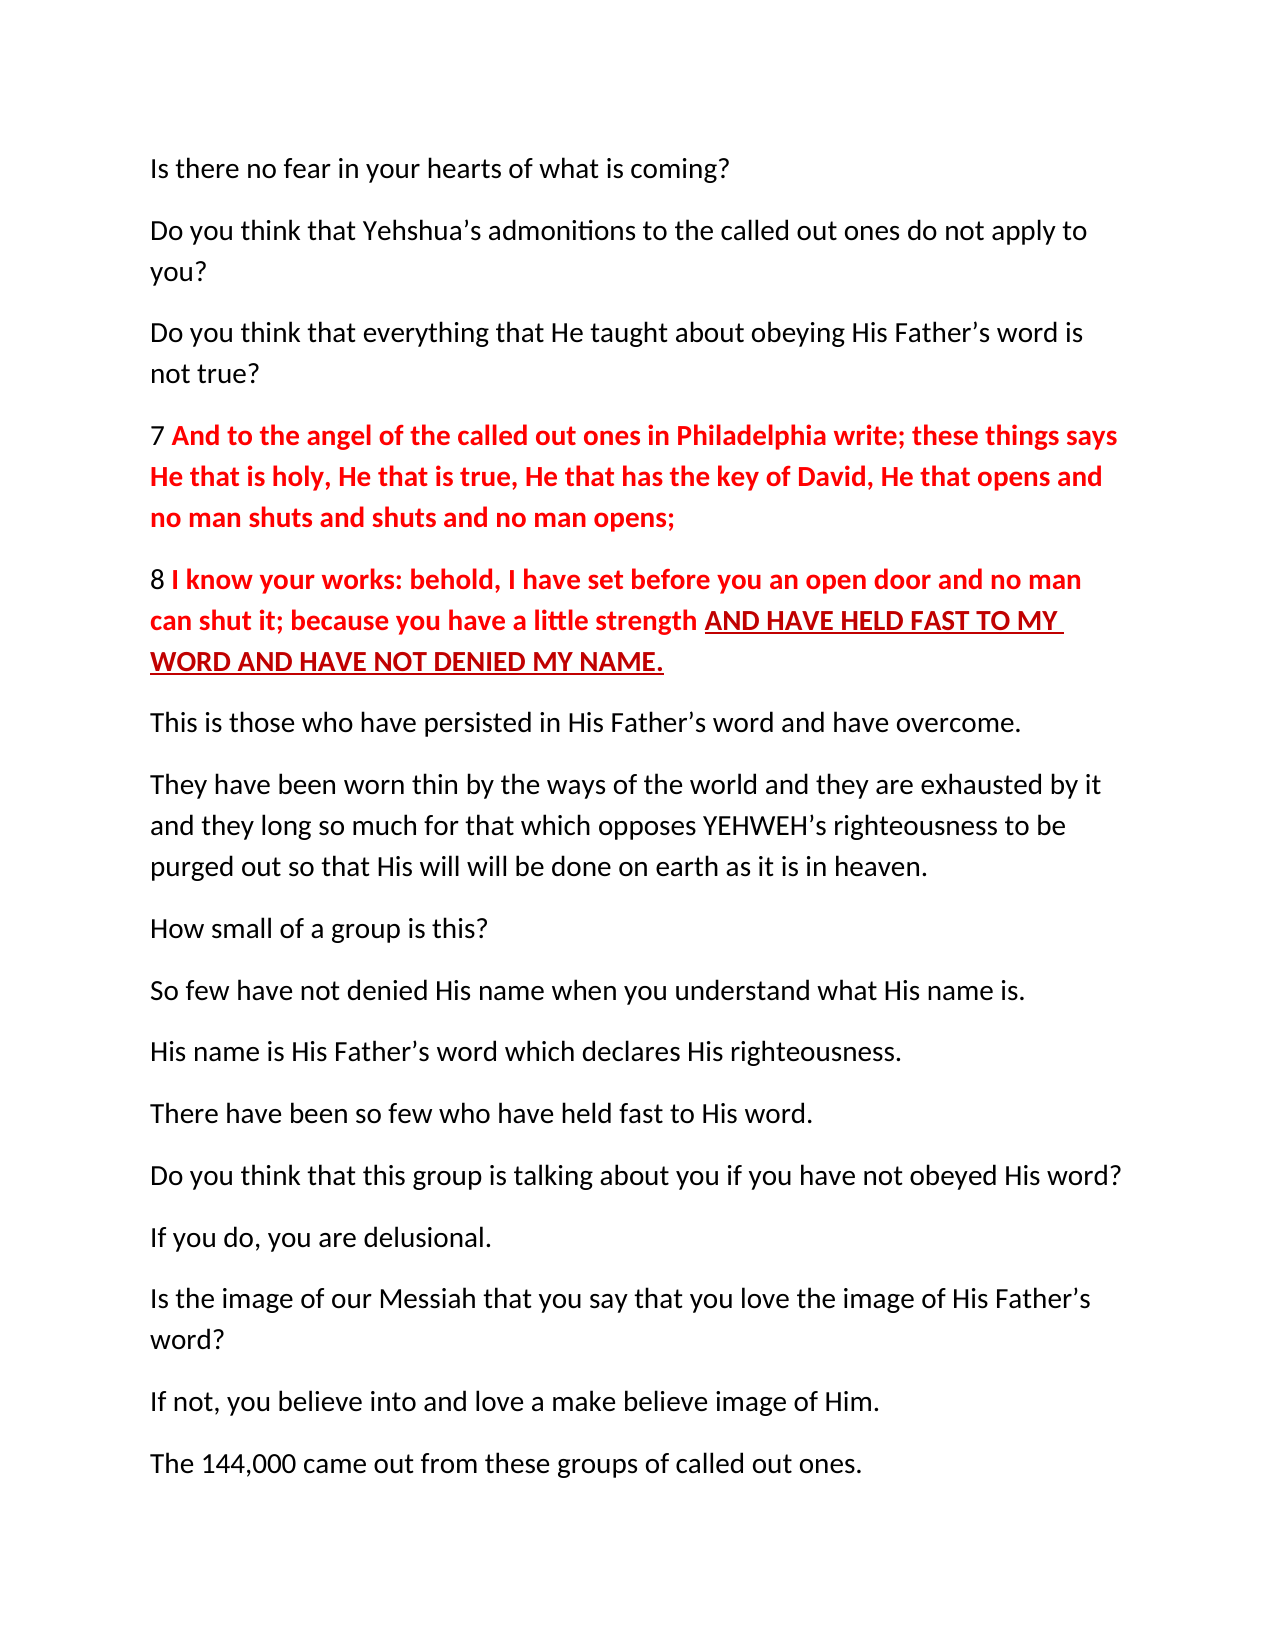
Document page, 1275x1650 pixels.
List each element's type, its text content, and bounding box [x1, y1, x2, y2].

text There have been so few who have held fast to His word. [150, 1095, 1125, 1131]
text Is the image of our Messiah that you say that you love the image of His Father’s word? [150, 1281, 1125, 1357]
text Do you think that this group is talking about you if you have not obeyed His word? [150, 1157, 1125, 1193]
text If you do, you are delusional. [150, 1219, 1125, 1254]
text 8 I know your works: behold, I have set before you an open door and no man can shut it; because you have a little strength AND HAVE HELD FAST TO MY WORD AND HAVE NOT DENIED MY NAME. [150, 561, 1125, 678]
text 7 And to the angel of the called out ones in Philadelphia write; these things says He that is holy, He that is true, He that has the key of David, He that opens and no man shuts and shuts and no man opens; [150, 417, 1125, 535]
text Is there no fear in your hearts of what is coming? [150, 150, 1125, 186]
text His name is His Father’s word which declares His righteousness. [150, 1033, 1125, 1069]
text They have been worn thin by the ways of the world and they are exhausted by it and they long so much for that which opposes YEHWEH’s righteousness to be purged out so that His will will be done on earth as it is in heaven. [150, 766, 1125, 884]
text How small of a group is this? [150, 910, 1125, 946]
text This is those who have persisted in His Father’s word and have overcome. [150, 704, 1125, 740]
text The 144,000 came out from these groups of called out ones. [150, 1445, 1125, 1481]
text If not, you believe into and love a make believe image of Him. [150, 1383, 1125, 1419]
text Do you think that everything that He taught about obeying His Father’s word is not true? [150, 314, 1125, 391]
text So few have not denied His name when you understand what His name is. [150, 972, 1125, 1007]
text Do you think that Yehshua’s admonitions to the called out ones do not apply to you? [150, 212, 1125, 288]
